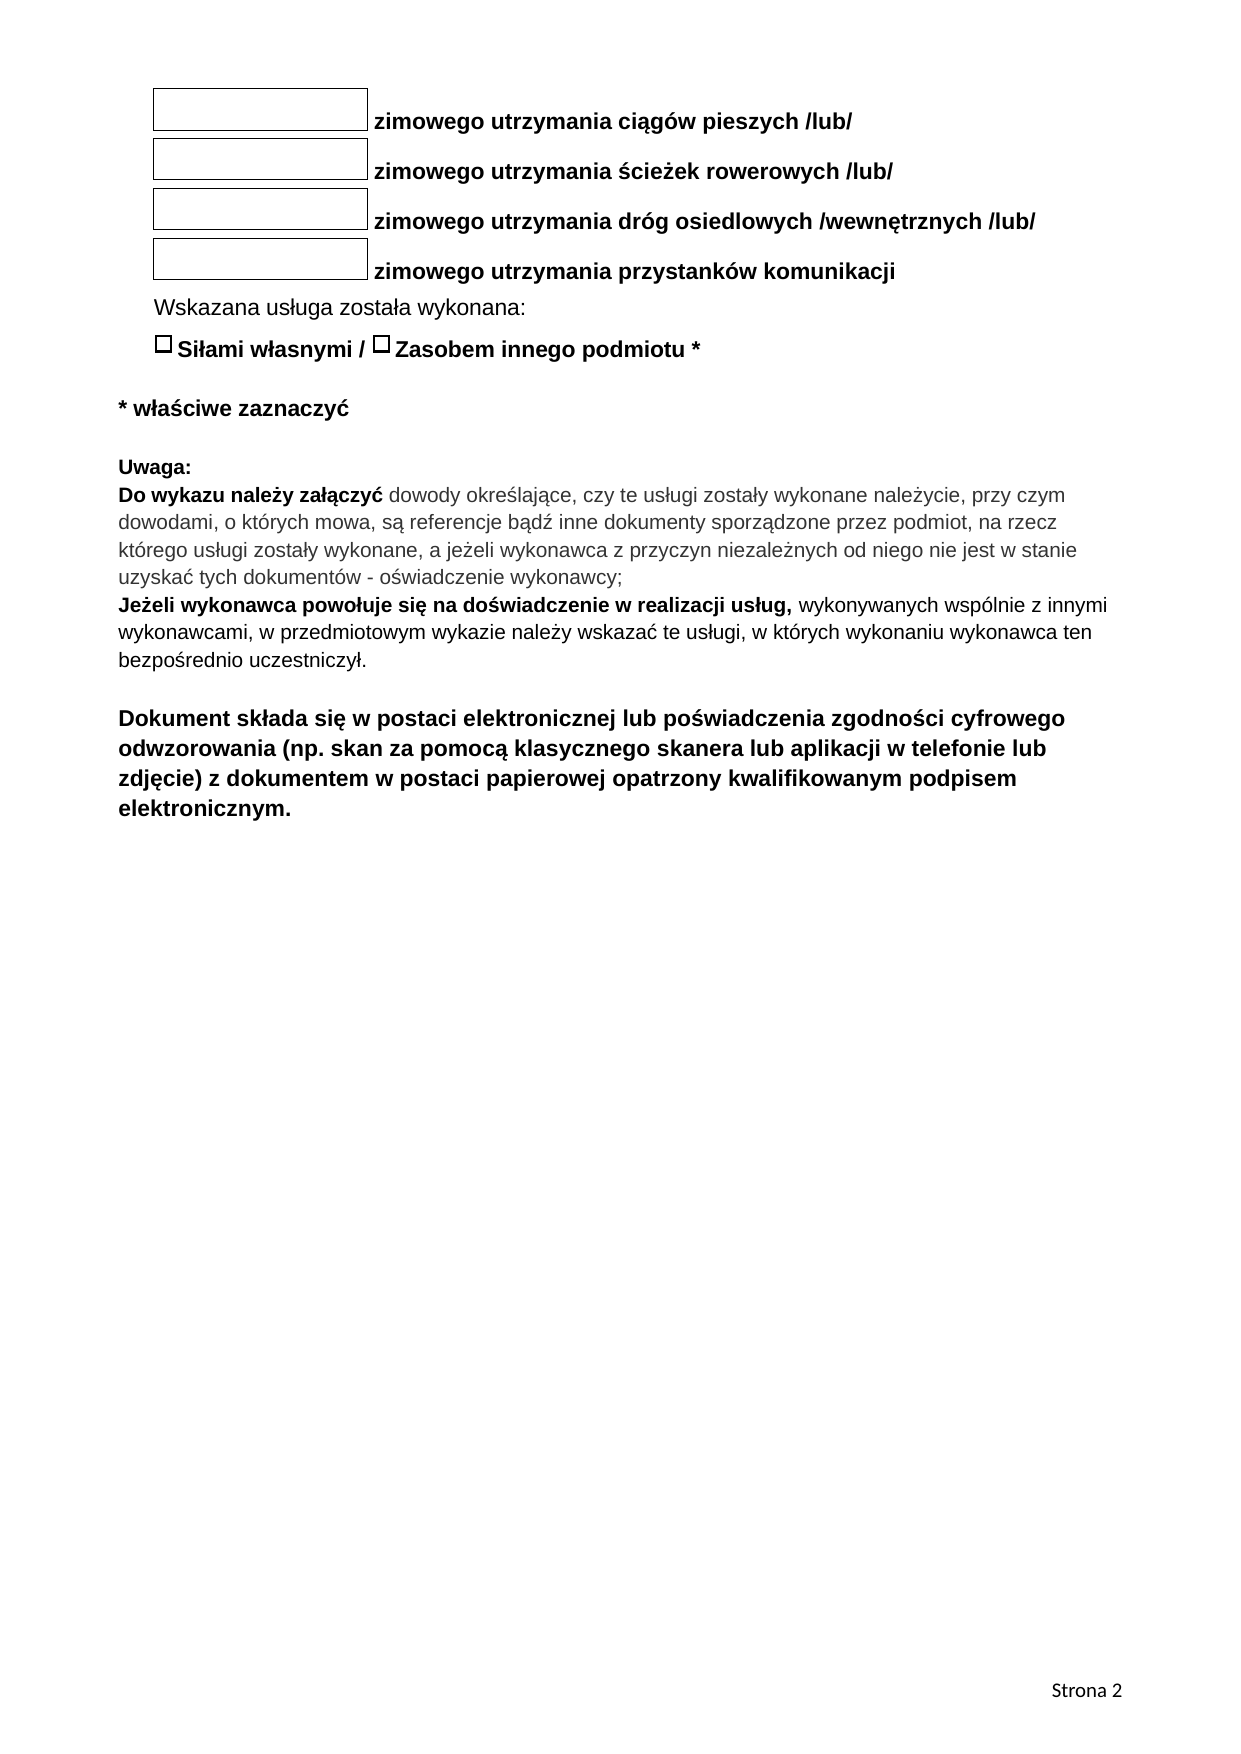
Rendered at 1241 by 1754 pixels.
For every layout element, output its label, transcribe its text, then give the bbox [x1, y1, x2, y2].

text zimowego utrzymania ścieżek rowerowych /lub/ [153, 138, 1122, 184]
text zimowego utrzymania dróg osiedlowych /wewnętrznych /lub/ [153, 188, 1122, 234]
text Siłami własnymi / Zasobem innego podmiotu * [153, 330, 1122, 362]
text Uwaga: [118, 455, 1122, 479]
text Dokument składa się w postaci elektronicznej lub poświadczenia zgodności cyfrowego odwzorowania (np. skan za pomocą klasycznego skanera lub aplikacji w telefonie lub zdjęcie) z dokumentem w postaci papierowej opatrzony kwalifikowanym podpisem elektronicznym. [118, 704, 1122, 822]
text zimowego utrzymania przystanków komunikacji [153, 238, 1122, 284]
text Jeżeli wykonawca powołuje się na doświadczenie w realizacji usług, wykonywanych wspólnie z innymi wykonawcami, w przedmiotowym wykazie należy wskazać te usługi, w których wykonaniu wykonawca ten bezpośrednio uczestniczył. [118, 593, 1122, 672]
text Wskazana usługa została wykonana: [153, 294, 1122, 320]
text * właściwe zaznaczyć [118, 395, 1122, 422]
text Do wykazu należy załączyć dowody określające, czy te usługi zostały wykonane należycie, przy czym dowodami, o których mowa, są referencje bądź inne dokumenty sporządzone przez podmiot, na rzecz którego usługi zostały wykonane, a jeżeli wykonawca z przyczyn niezależnych od niego nie jest w stanie uzyskać tych dokumentów - oświadczenie wykonawcy; [118, 483, 1122, 589]
text zimowego utrzymania ciągów pieszych /lub/ [153, 88, 1122, 134]
